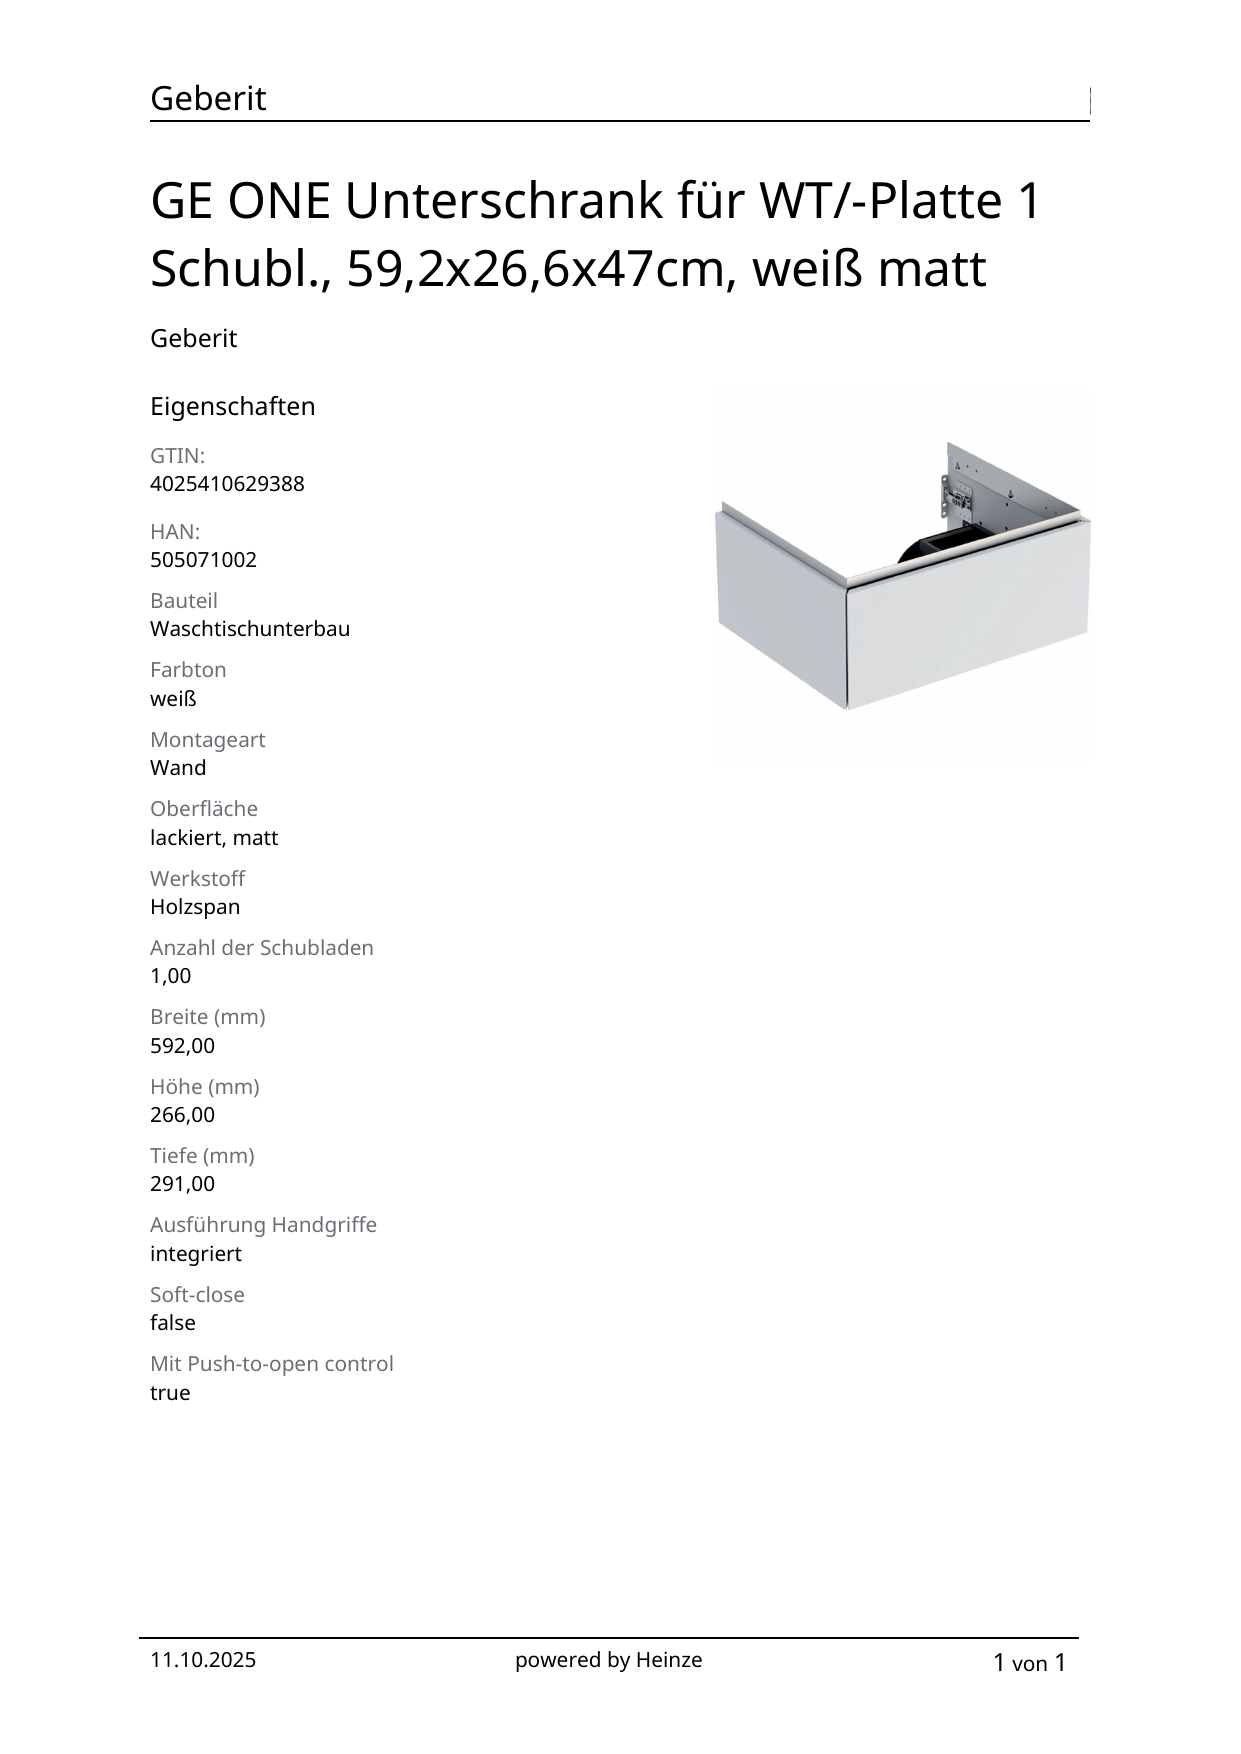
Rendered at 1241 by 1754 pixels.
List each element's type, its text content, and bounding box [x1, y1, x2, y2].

text Eigenschaften [150, 388, 715, 422]
text integriert [150, 1239, 1090, 1267]
text Wand [150, 753, 1090, 782]
text 291,00 [150, 1169, 1090, 1198]
text true [150, 1378, 1090, 1406]
text Ausführung Handgriffe [150, 1211, 1090, 1239]
text HAN: [150, 517, 715, 545]
text Waschtischunterbau [150, 614, 715, 643]
text GE ONE Unterschrank für WT/-Platte 1 Schubl., 59,2x26,6x47cm, weiß matt [150, 165, 1090, 301]
text weiß [150, 684, 715, 712]
text Farbton [150, 656, 715, 684]
text false [150, 1308, 1090, 1337]
text GTIN: [150, 441, 715, 469]
picture [715, 388, 1091, 764]
text Breite (mm) [150, 1002, 1090, 1031]
text 592,00 [150, 1031, 1090, 1059]
text Werkstoff [150, 864, 1090, 892]
text Höhe (mm) [150, 1072, 1090, 1100]
text 266,00 [150, 1100, 1090, 1129]
text lackiert, matt [150, 823, 1090, 851]
text 1,00 [150, 961, 1090, 990]
text Holzspan [150, 892, 1090, 921]
text 505071002 [150, 545, 715, 574]
text Mit Push-to-open control [150, 1349, 1090, 1378]
text Tiefe (mm) [150, 1141, 1090, 1169]
text Bauteil [150, 586, 715, 614]
text Oberfläche [150, 794, 1090, 823]
text Anzahl der Schubladen [150, 933, 1090, 961]
text Soft-close [150, 1280, 1090, 1308]
text 4025410629388 [150, 469, 715, 498]
text Geberit [150, 320, 1090, 354]
text Montageart [150, 725, 715, 753]
